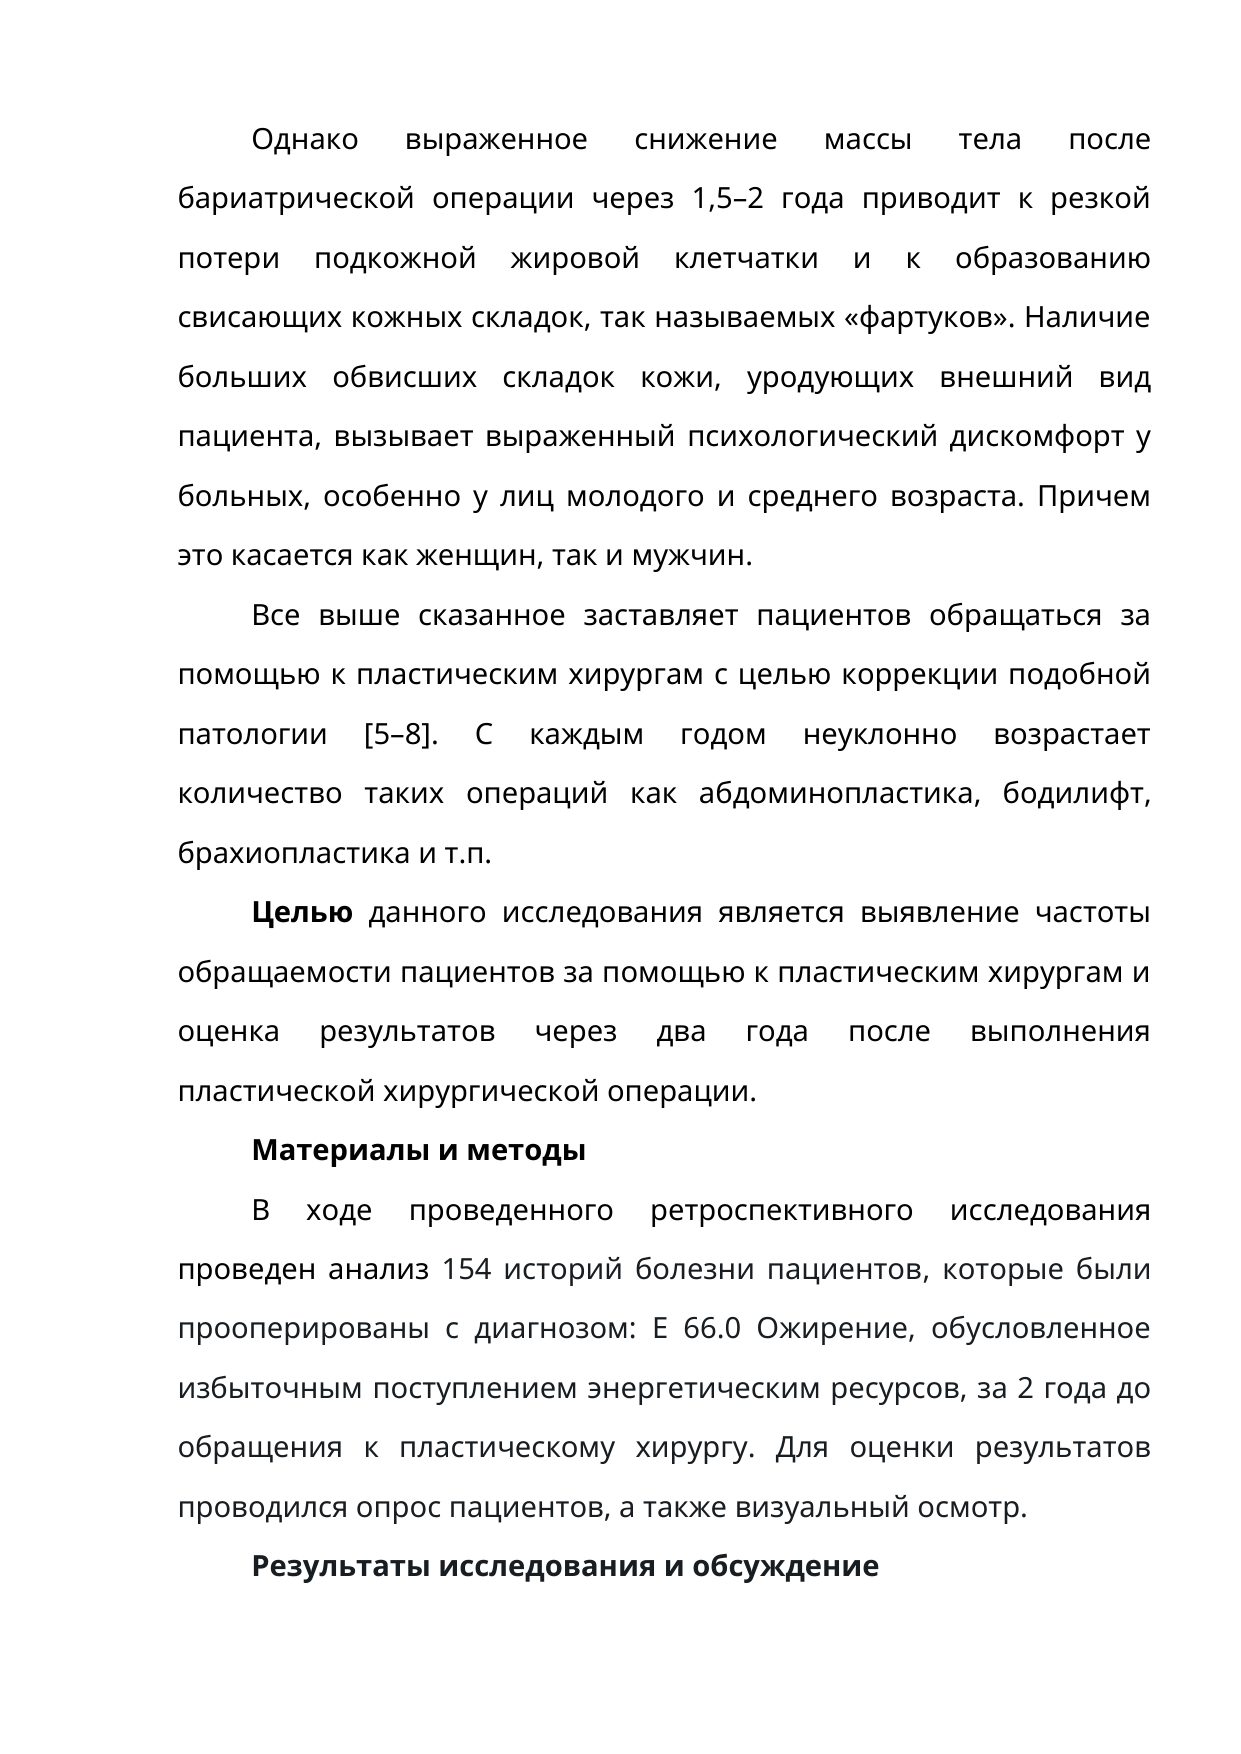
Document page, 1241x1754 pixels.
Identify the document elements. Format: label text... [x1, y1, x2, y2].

text В ходе проведенного ретроспективного исследования проведен анализ 154 историй болезни пациентов, которые были прооперированы с диагнозом: Е 66.0 Ожирение, обусловленное избыточным поступлением энергетическим ресурсов, за 2 года до обращения к пластическому хирургу. Для оценки результатов проводился опрос пациентов, а также визуальный осмотр. [177, 1189, 1152, 1526]
text Все выше сказанное заставляет пациентов обращаться за помощью к пластическим хирургам с целью коррекции подобной патологии [5–8]. С каждым годом неуклонно возрастает количество таких операций как абдоминопластика, бодилифт, брахиопластика и т.п. [177, 594, 1152, 872]
text Целью данного исследования является выявление частоты обращаемости пациентов за помощью к пластическим хирургам и оценка результатов через два года после выполнения пластической хирургической операции. [177, 891, 1152, 1109]
text Результаты исследования и обсуждение [177, 1546, 1152, 1585]
text Однако выраженное снижение массы тела после бариатрической операции через 1,5–2 года приводит к резкой потери подкожной жировой клетчатки и к образованию свисающих кожных складок, так называемых «фартуков». Наличие больших обвисших складок кожи, уродующих внешний вид пациента, вызывает выраженный психологический дискомфорт у больных, особенно у лиц молодого и среднего возраста. Причем это касается как женщин, так и мужчин. [177, 118, 1152, 574]
text Материалы и методы [177, 1129, 1152, 1169]
